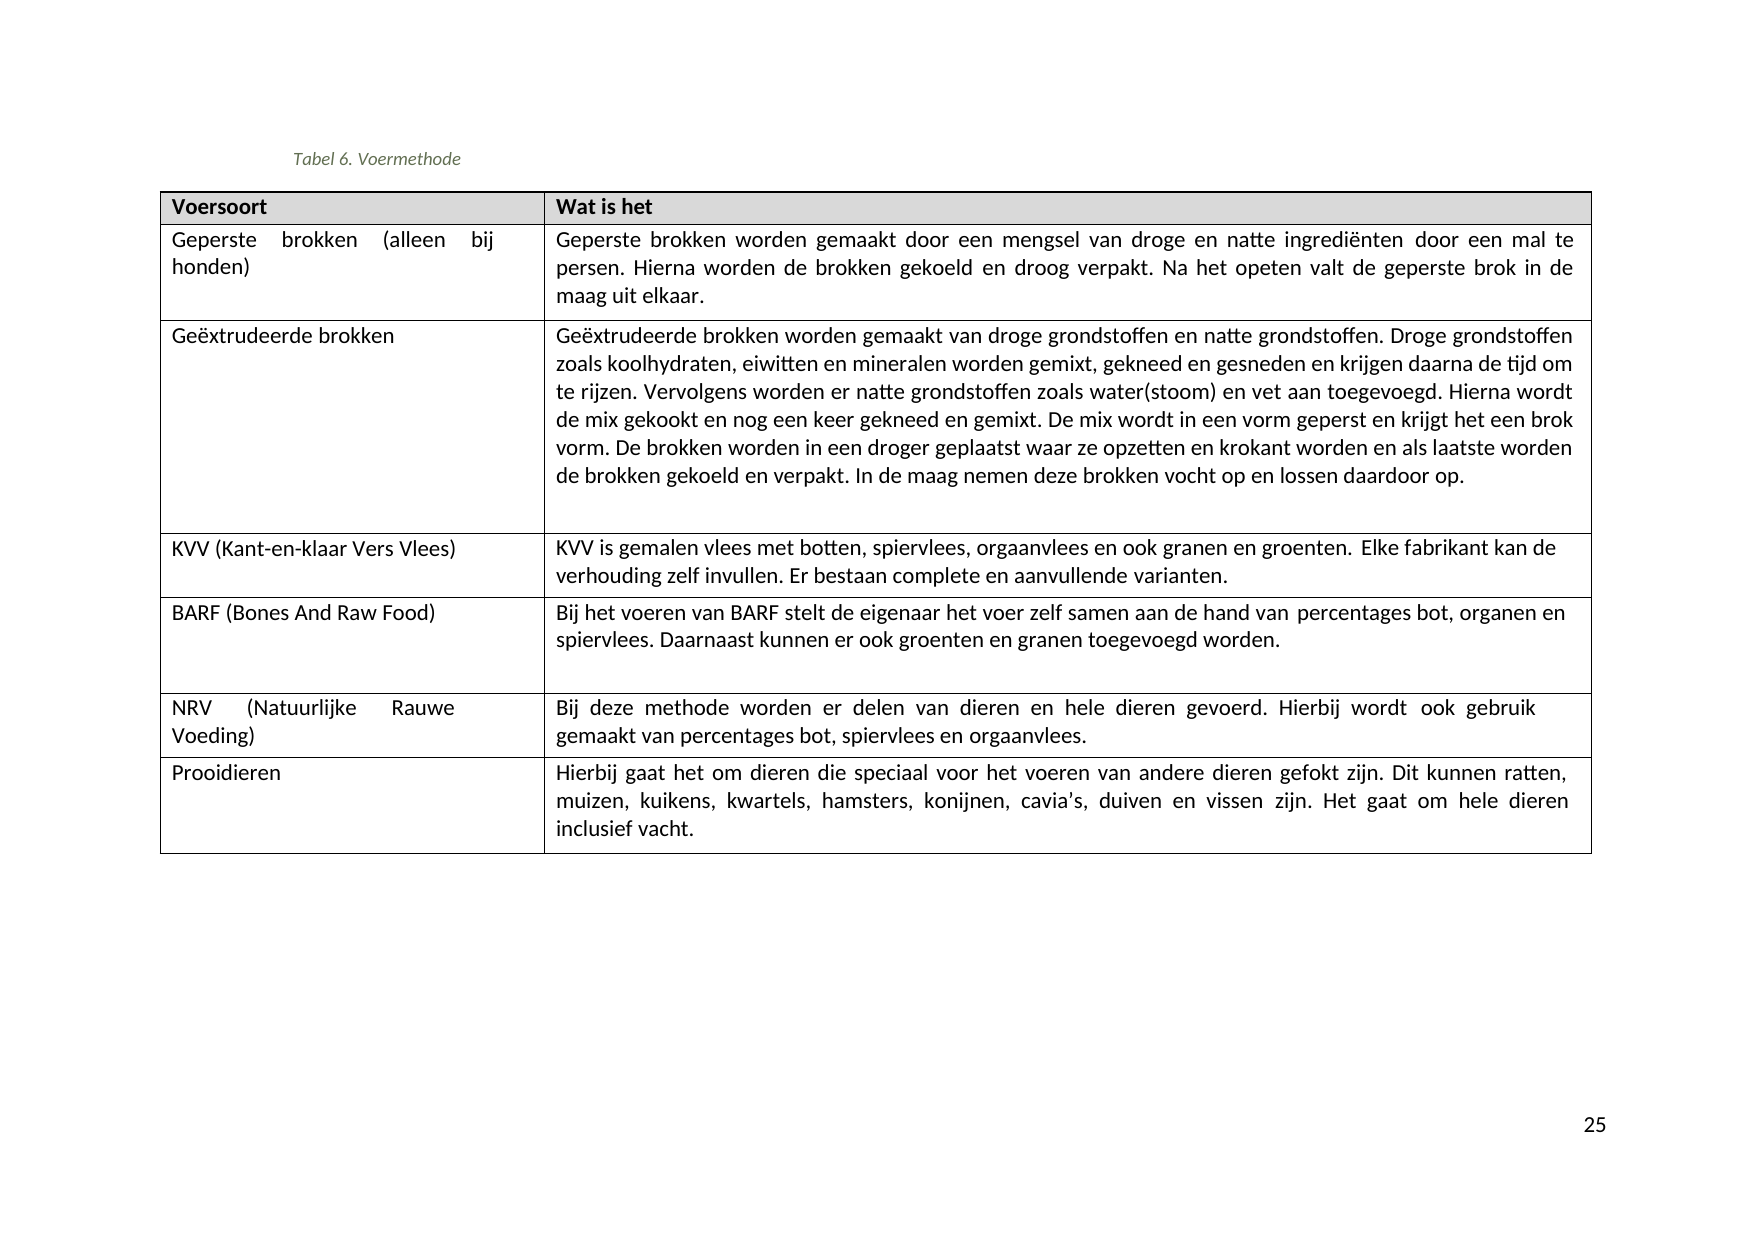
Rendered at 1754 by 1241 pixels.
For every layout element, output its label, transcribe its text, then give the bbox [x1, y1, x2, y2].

table_cell Prooidieren [161, 758, 544, 853]
table_cell KVV is gemalen vlees met botten, spiervlees, orgaanvlees en ook granen en groenten. Elke fabrikant kan de verhouding zelf invullen. Er bestaan complete en aanvullende varianten. [545, 534, 1591, 597]
table_cell Hierbij gaat het om dieren die speciaal voor het voeren van andere dieren gefokt zijn. Dit kunnen ratten, muizen, kuikens, kwartels, hamsters, konijnen, cavia’s, duiven en vissen zijn. Het gaat om hele dieren inclusief vacht. [545, 758, 1591, 853]
text Tabel 6. Voermethode [293, 148, 1458, 171]
table_cell Bij het voeren van BARF stelt de eigenaar het voer zelf samen aan de hand van percentages bot, organen en spiervlees. Daarnaast kunnen er ook groenten en granen toegevoegd worden. [545, 598, 1591, 692]
table_cell Bij deze methode worden er delen van dieren en hele dieren gevoerd. Hierbij wordt ook gebruik gemaakt van percentages bot, spiervlees en orgaanvlees. [545, 694, 1591, 757]
table_cell Geperste brokken worden gemaakt door een mengsel van droge en natte ingrediënten door een mal te persen. Hierna worden de brokken gekoeld en droog verpakt. Na het opeten valt de geperste brok in de maag uit elkaar. [545, 225, 1591, 320]
table_cell Geperste brokken (alleen bij honden) [161, 225, 544, 320]
table_cell Geëxtrudeerde brokken worden gemaakt van droge grondstoffen en natte grondstoffen. Droge grondstoffen zoals koolhydraten, eiwitten en mineralen worden gemixt, gekneed en gesneden en krijgen daarna de tijd om te rijzen. Vervolgens worden er natte grondstoffen zoals water(stoom) en vet aan toegevoegd. Hierna wordt de mix gekookt en nog een keer gekneed en gemixt. De mix wordt in een vorm geperst en krijgt het een brok vorm. De brokken worden in een droger geplaatst waar ze opzetten en krokant worden en als laatste worden de brokken gekoeld en verpakt. In de maag nemen deze brokken vocht op en lossen daardoor op. [545, 321, 1591, 533]
table_header Voersoort [161, 193, 544, 224]
table_header Wat is het [545, 193, 1591, 224]
table_cell KVV (Kant-en-klaar Vers Vlees) [161, 534, 544, 597]
table_cell Geëxtrudeerde brokken [161, 321, 544, 533]
table_cell BARF (Bones And Raw Food) [161, 598, 544, 692]
table_cell NRV (Natuurlijke Rauwe Voeding) [161, 694, 544, 757]
